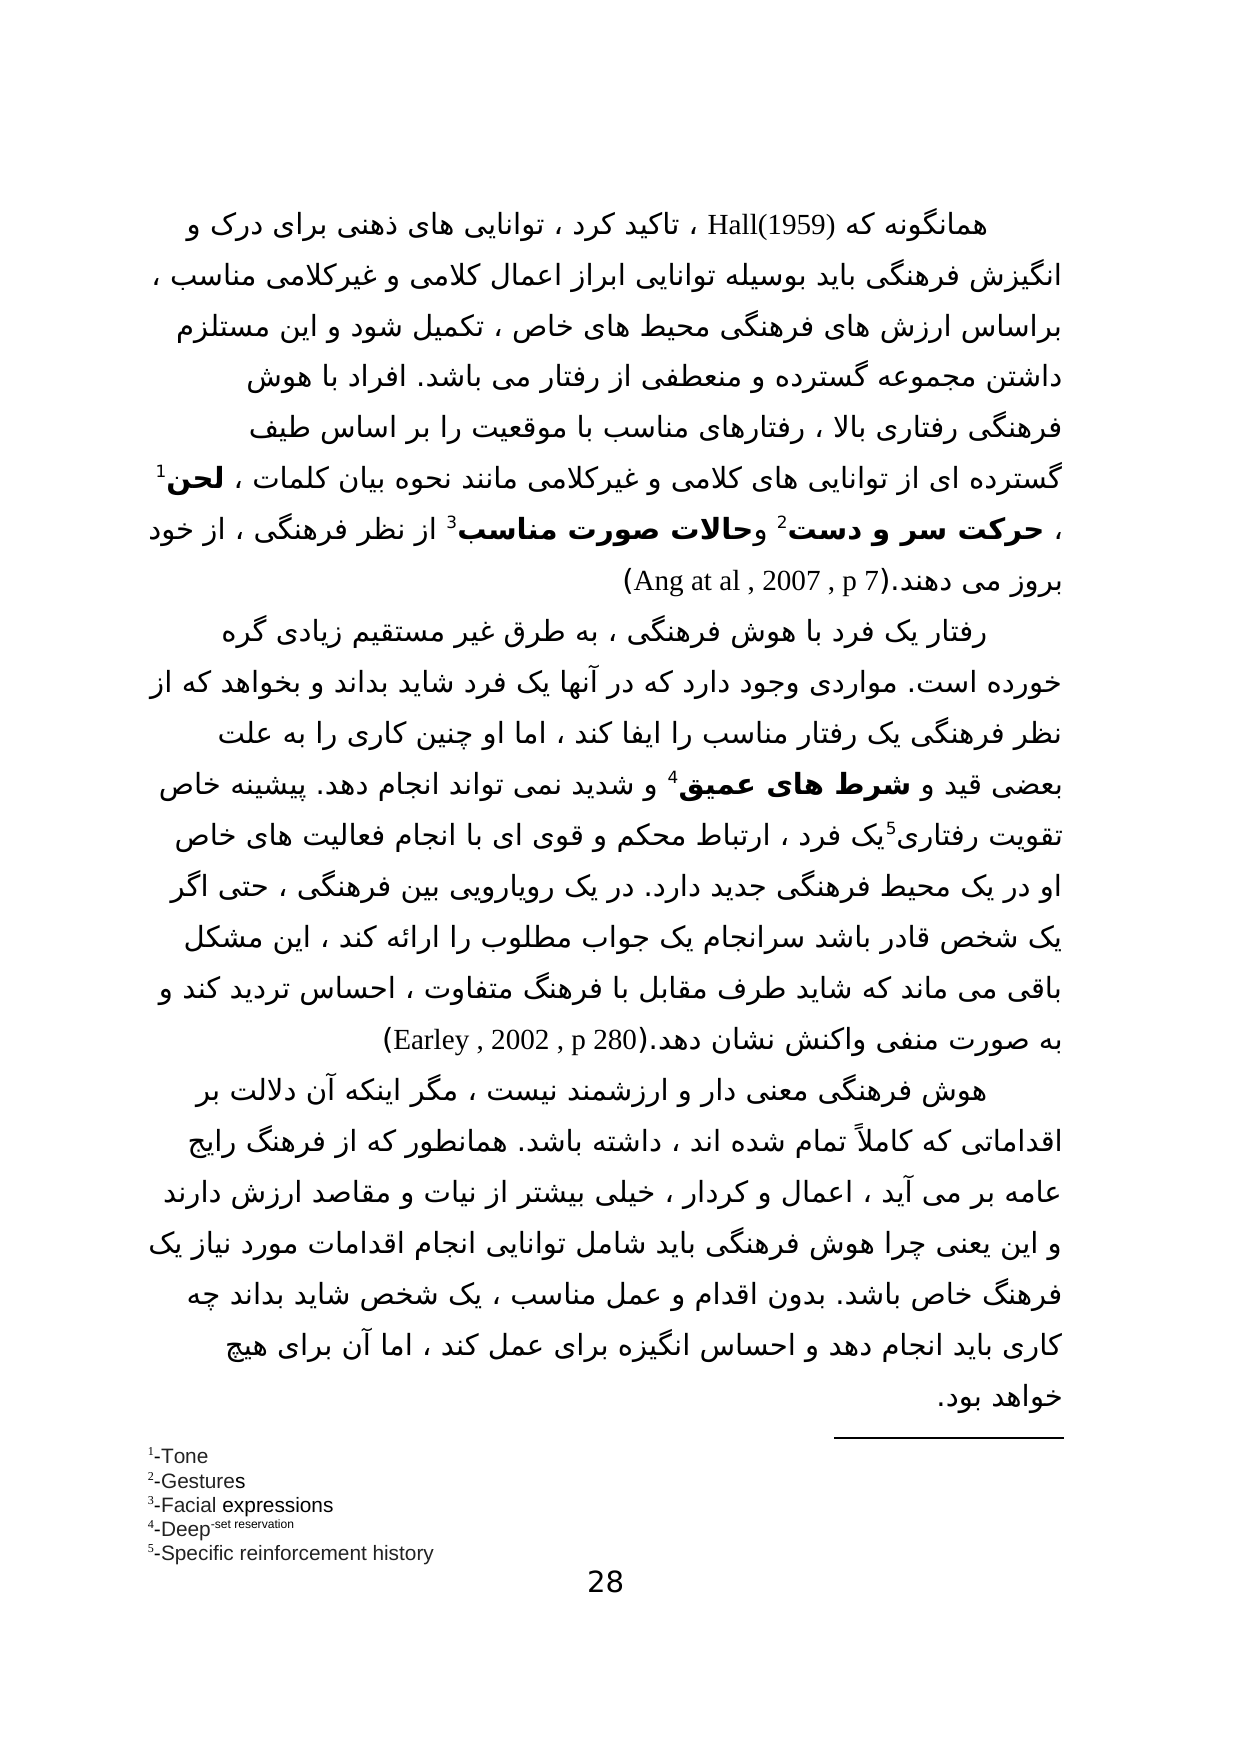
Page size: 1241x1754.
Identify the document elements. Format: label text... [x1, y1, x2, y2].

text رفتار یک فرد با هوش فرهنگی ، به طرق غیر مستقیم زیادی گره خورده است. مواردی وجود دارد که در آنها یک فرد شاید بداند و بخواهد که از نظر فرهنگی یک رفتار مناسب را ایفا کند ، اما او چنین کاری را به علت بعضی قید و شرط های عمیق و شدید نمی تواند انجام دهد. پیشینه خاص تقویت رفتارییک فرد ، ارتباط محکم و قوی ای با انجام فعالیت های خاص او در یک محیط فرهنگی جدید دارد. در یک رویارویی بین فرهنگی ، حتی اگر یک شخص قادر باشد سرانجام یک جواب مطلوب را ارائه کند ، این مشکل باقی می ماند که شاید طرف مقابل با فرهنگ متفاوت ، احساس تردید کند و به صورت منفی واکنش نشان دهد.(Earley , 2002 , p 280) [148, 615, 1063, 1056]
text همانگونه که Hall(1959) ، تاکید کرد ، توانایی های ذهنی برای درک و انگیزش فرهنگی باید بوسیله توانایی ابراز اعمال کلامی و غیرکلامی مناسب ، براساس ارزش های فرهنگی محیط های خاص ، تکمیل شود و این مستلزم داشتن مجموعه گسترده و منعطفی از رفتار می باشد. افراد با هوش فرهنگی رفتاری بالا ، رفتارهای مناسب با موقعیت را بر اساس طیف گسترده ای از توانایی های کلامی و غیرکلامی مانند نحوه بیان کلمات ، لحن ، حرکت سر و دست وحالات صورت مناسب از نظر فرهنگی ، از خود بروز می دهند.(Ang at al , 2007 , p 7) [148, 207, 1063, 598]
text هوش فرهنگی معنی دار و ارزشمند نیست ، مگر اینکه آن دلالت بر اقداماتی که کاملاً تمام شده اند ، داشته باشد. همانطور که از فرهنگ رایج عامه بر می آید ، اعمال و کردار ، خیلی بیشتر از نیات و مقاصد ارزش دارند و این یعنی چرا هوش فرهنگی باید شامل توانایی انجام اقدامات مورد نیاز یک فرهنگ خاص باشد. بدون اقدام و عمل مناسب ، یک شخص شاید بداند چه کاری باید انجام دهد و احساس انگیزه برای عمل کند ، اما آن برای هیچ خواهد بود. [148, 1073, 1063, 1413]
